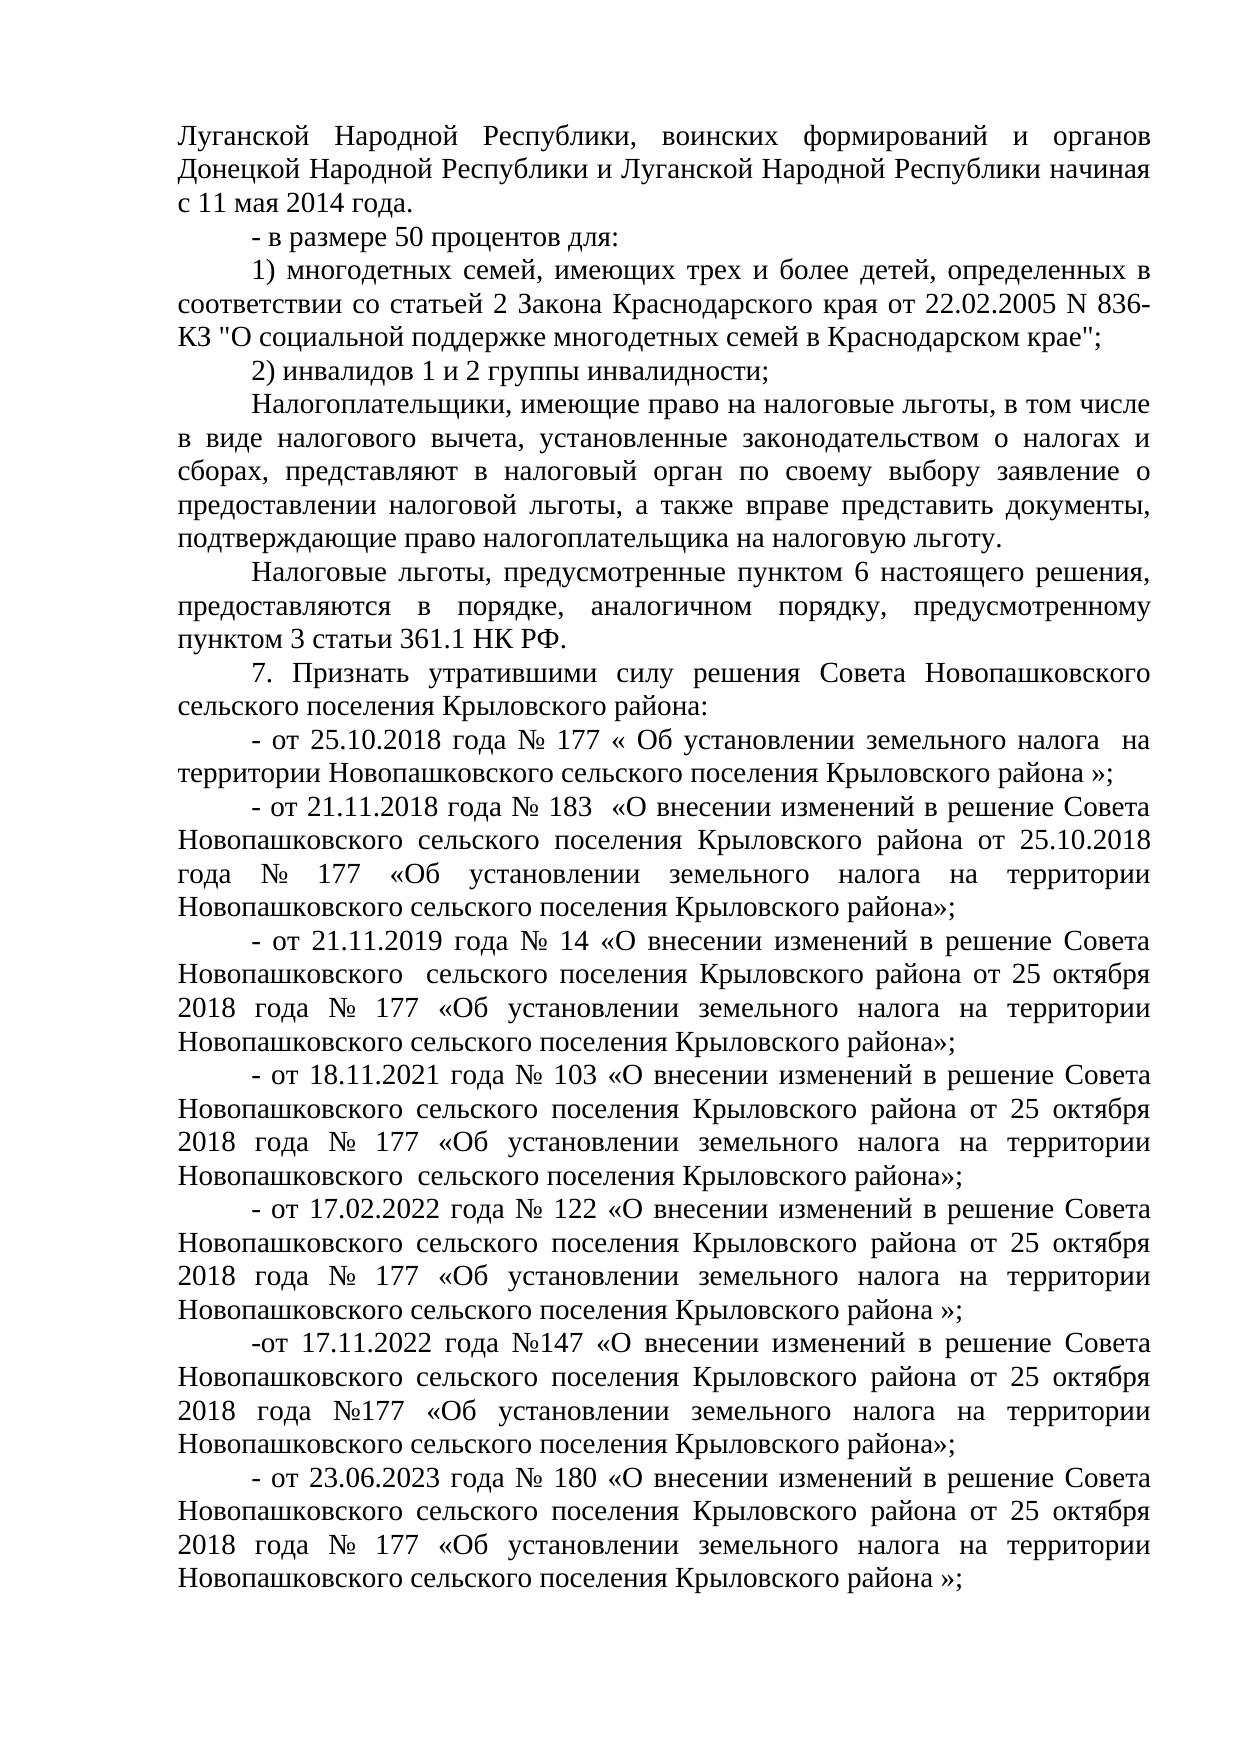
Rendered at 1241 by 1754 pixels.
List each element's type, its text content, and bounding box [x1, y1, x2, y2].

text -от 17.11.2022 года №147 «О внесении изменений в решение Совета Новопашковского сельского поселения Крыловского района от 25 октября 2018 года №177 «Об установлении земельного налога на территории Новопашковского сельского поселения Крыловского района»; [177, 1326, 1152, 1460]
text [177, 118, 1152, 219]
text Налогоплательщики, имеющие право на налоговые льготы, в том числе в виде налогового вычета, установленные законодательством о налогах и сборах, представляют в налоговый орган по своему выбору заявление о предоставлении налоговой льготы, а также вправе представить документы, подтверждающие право налогоплательщика на налоговую льготу. [177, 386, 1152, 554]
text - от 25.10.2018 года № 177 « Об установлении земельного налога на территории Новопашковского сельского поселения Крыловского района »; [177, 722, 1152, 789]
text Налоговые льготы, предусмотренные пунктом 6 настоящего решения, предоставляются в порядке, аналогичном порядку, предусмотренному пунктом 3 статьи 361.1 НК РФ. [177, 554, 1152, 655]
text - от 18.11.2021 года № 103 «О внесении изменений в решение Совета Новопашковского сельского поселения Крыловского района от 25 октября 2018 года № 177 «Об установлении земельного налога на территории Новопашковского сельского поселения Крыловского района»; [177, 1057, 1152, 1191]
text - от 17.02.2022 года № 122 «О внесении изменений в решение Совета Новопашковского сельского поселения Крыловского района от 25 октября 2018 года № 177 «Об установлении земельного налога на территории Новопашковского сельского поселения Крыловского района »; [177, 1191, 1152, 1326]
text - от 21.11.2019 года № 14 «О внесении изменений в решение Совета Новопашковского сельского поселения Крыловского района от 25 октября 2018 года № 177 «Об установлении земельного налога на территории Новопашковского сельского поселения Крыловского района»; [177, 923, 1152, 1057]
text - от 21.11.2018 года № 183 «О внесении изменений в решение Совета Новопашковского сельского поселения Крыловского района от 25.10.2018 года № 177 «Об установлении земельного налога на территории Новопашковского сельского поселения Крыловского района»; [177, 789, 1152, 923]
text 2) инвалидов 1 и 2 группы инвалидности; [177, 353, 1152, 386]
text 1) многодетных семей, имеющих трех и более детей, определенных в соответствии со статьей 2 Закона Краснодарского края от 22.02.2005 N 836-КЗ "О социальной поддержке многодетных семей в Краснодарском крае"; [177, 252, 1152, 353]
text - в размере 50 процентов для: [177, 219, 1152, 252]
text 7. Признать утратившими силу решения Совета Новопашковского сельского поселения Крыловского района: [177, 655, 1152, 722]
text - от 23.06.2023 года № 180 «О внесении изменений в решение Совета Новопашковского сельского поселения Крыловского района от 25 октября 2018 года № 177 «Об установлении земельного налога на территории Новопашковского сельского поселения Крыловского района »; [177, 1460, 1152, 1594]
